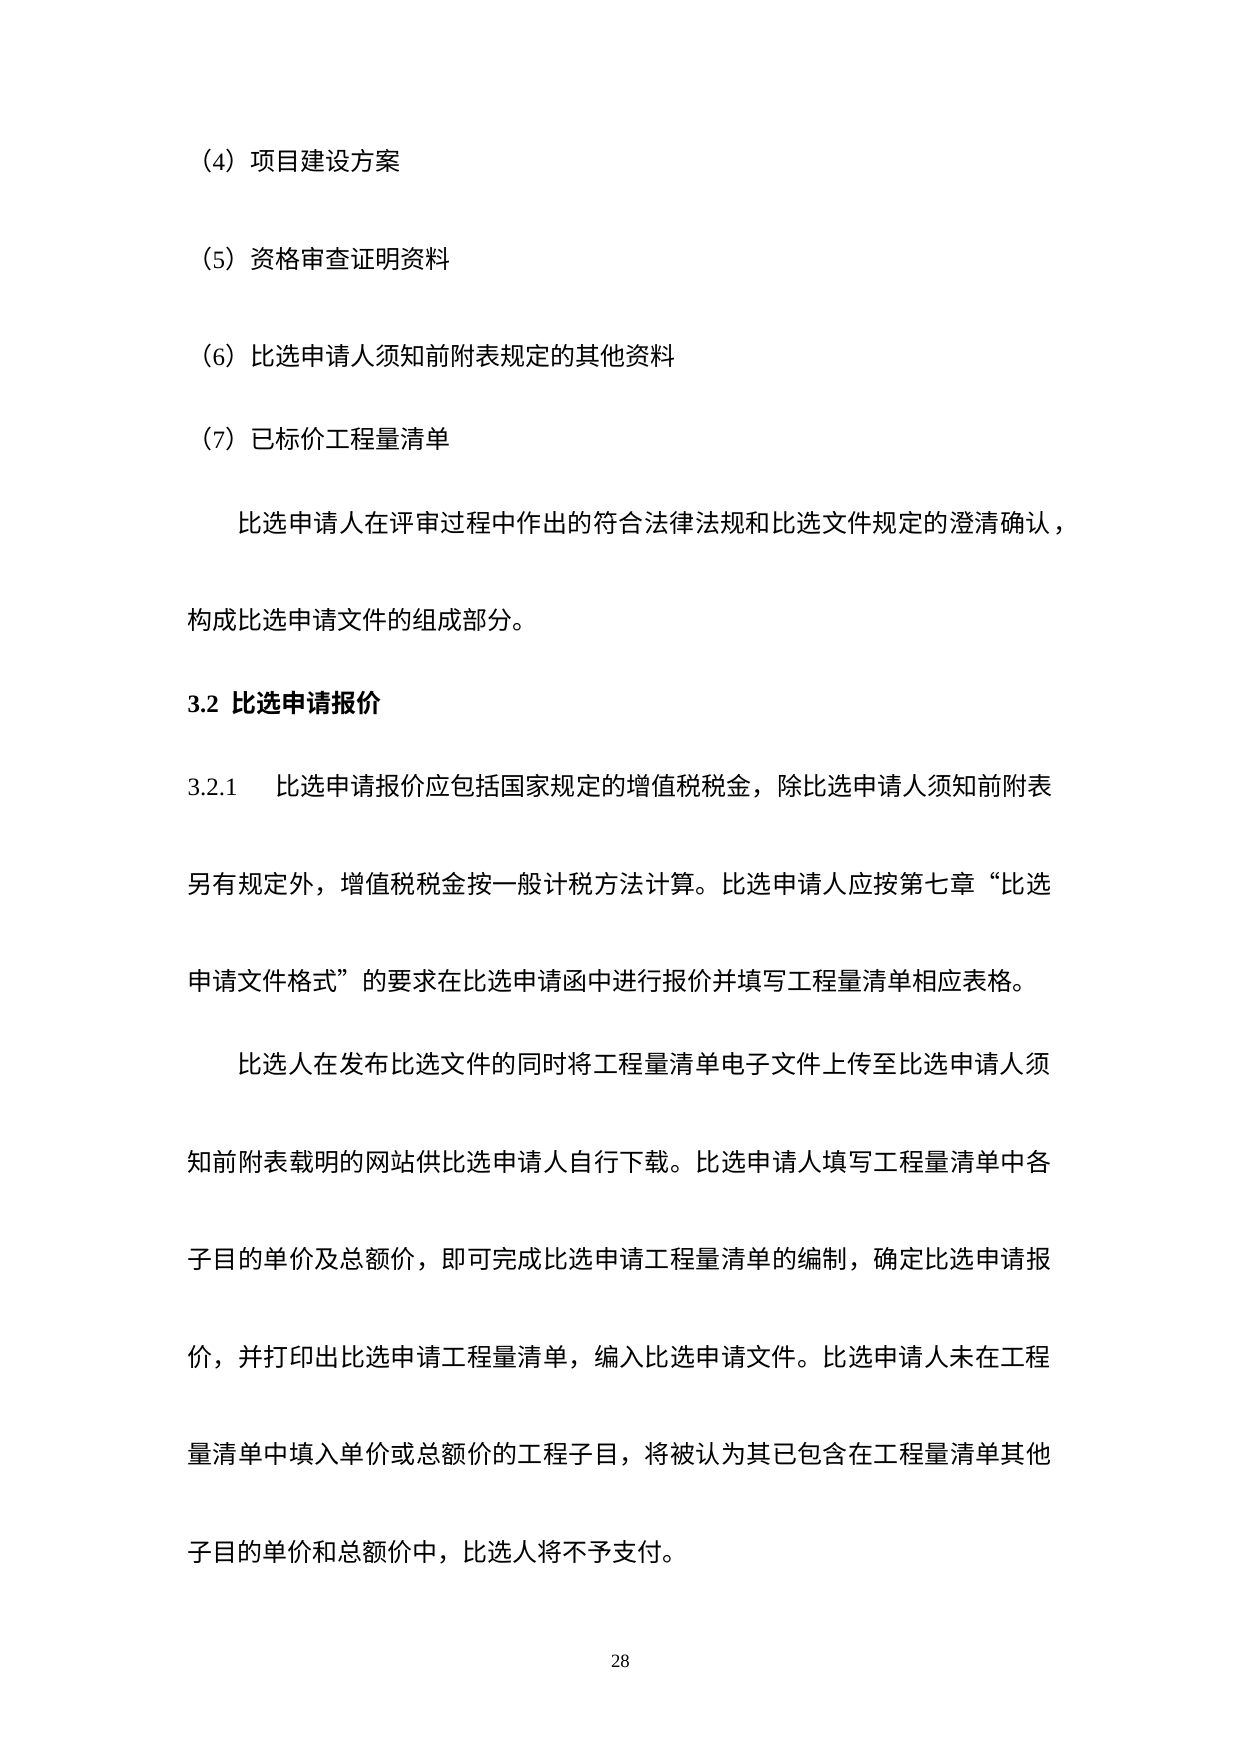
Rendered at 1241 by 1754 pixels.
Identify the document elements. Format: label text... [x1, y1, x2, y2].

subtitle 3.2 比选申请报价 [187, 669, 1053, 734]
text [187, 127, 1053, 387]
text 3.2.1 比选申请报价应包括国家规定的增值税税金，除比选申请人须知前附表另有规定外，增值税税金按一般计税方法计算。比选申请人应按第七章“比选申请文件格式”的要求在比选申请函中进行报价并填写工程量清单相应表格。 [187, 752, 1053, 1012]
text （7）已标价工程量清单 [187, 406, 1053, 471]
text 比选人在发布比选文件的同时将工程量清单电子文件上传至比选申请人须知前附表载明的网站供比选申请人自行下载。比选申请人填写工程量清单中各子目的单价及总额价，即可完成比选申请工程量清单的编制，确定比选申请报价，并打印出比选申请工程量清单，编入比选申请文件。比选申请人未在工程量清单中填入单价或总额价的工程子目，将被认为其已包含在工程量清单其他子目的单价和总额价中，比选人将不予支付。 [187, 1031, 1053, 1583]
text 比选申请人在评审过程中作出的符合法律法规和比选文件规定的澄清确认，构成比选申请文件的组成部分。 [187, 489, 1053, 651]
